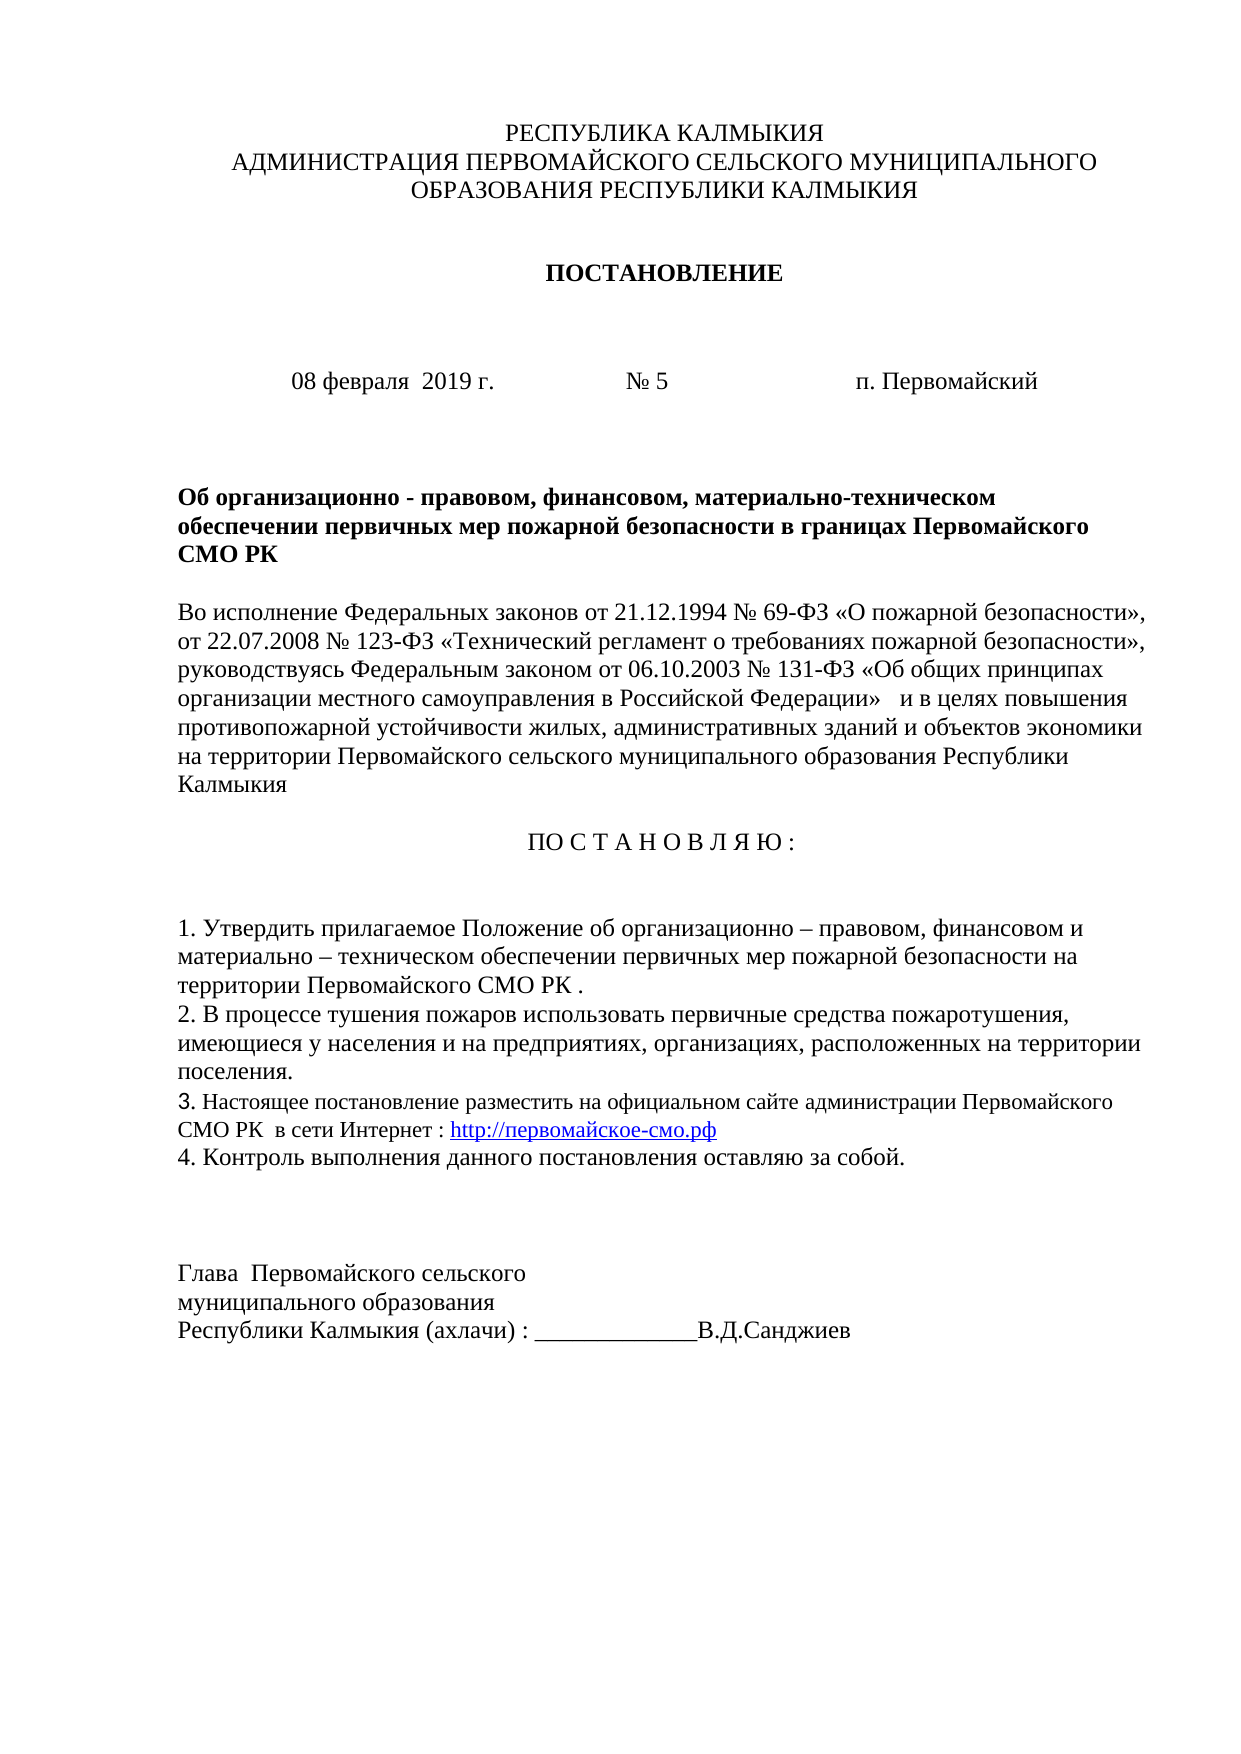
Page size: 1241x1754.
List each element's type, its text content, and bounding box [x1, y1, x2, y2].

text Об организационно - правовом, финансовом, материально-техническом [177, 482, 1152, 511]
text 4. Контроль выполнения данного постановления оставляю за собой. [177, 1142, 1152, 1229]
text муниципального образования [177, 1287, 1152, 1316]
text ПОСТАНОВЛЕНИЕ [177, 258, 1152, 287]
text РЕСПУБЛИКА КАЛМЫКИЯ [177, 118, 1152, 147]
text Глава Первомайского сельского [177, 1258, 1152, 1287]
text АДМИНИСТРАЦИЯ ПЕРВОМАЙСКОГО СЕЛЬСКОГО МУНИЦИПАЛЬНОГО ОБРАЗОВАНИЯ РЕСПУБЛИКИ КАЛМЫКИЯ [177, 147, 1152, 204]
text 1. Утвердить прилагаемое Положение об организационно – правовом, финансовом и материально – техническом обеспечении первичных мер пожарной безопасности на территории Первомайского СМО РК . 2. В процессе тушения пожаров использовать первичные средства пожаротушения, имеющиеся у населения и на предприятиях, организациях, расположенных на территории поселения. [177, 884, 1152, 1085]
text Республики Калмыкия (ахлачи) : _____________В.Д.Санджиев [177, 1316, 1152, 1344]
text 3. Настоящее постановление разместить на официальном сайте администрации Первомайского СМО РК в сети Интернет : http://первомайское-смо.рф [177, 1085, 1152, 1142]
text Во исполнение Федеральных законов от 21.12.1994 № 69-ФЗ «О пожарной безопасности», от 22.07.2008 № 123-ФЗ «Технический регламент о требованиях пожарной безопасности», руководствуясь Федеральным законом от 06.10.2003 № 131-ФЗ «Об общих принципах организации местного самоуправления в Российской Федерации» и в целях повышения противопожарной устойчивости жилых, административных зданий и объектов экономики на территории Первомайского сельского муниципального образования Республики Калмыкия [177, 568, 1152, 798]
text обеспечении первичных мер пожарной безопасности в границах Первомайского СМО РК [177, 511, 1152, 568]
text 08 февраля 2019 г. № 5 п. Первомайский [177, 366, 1152, 395]
text ПО С Т А Н О В Л Я Ю : [177, 798, 1152, 884]
